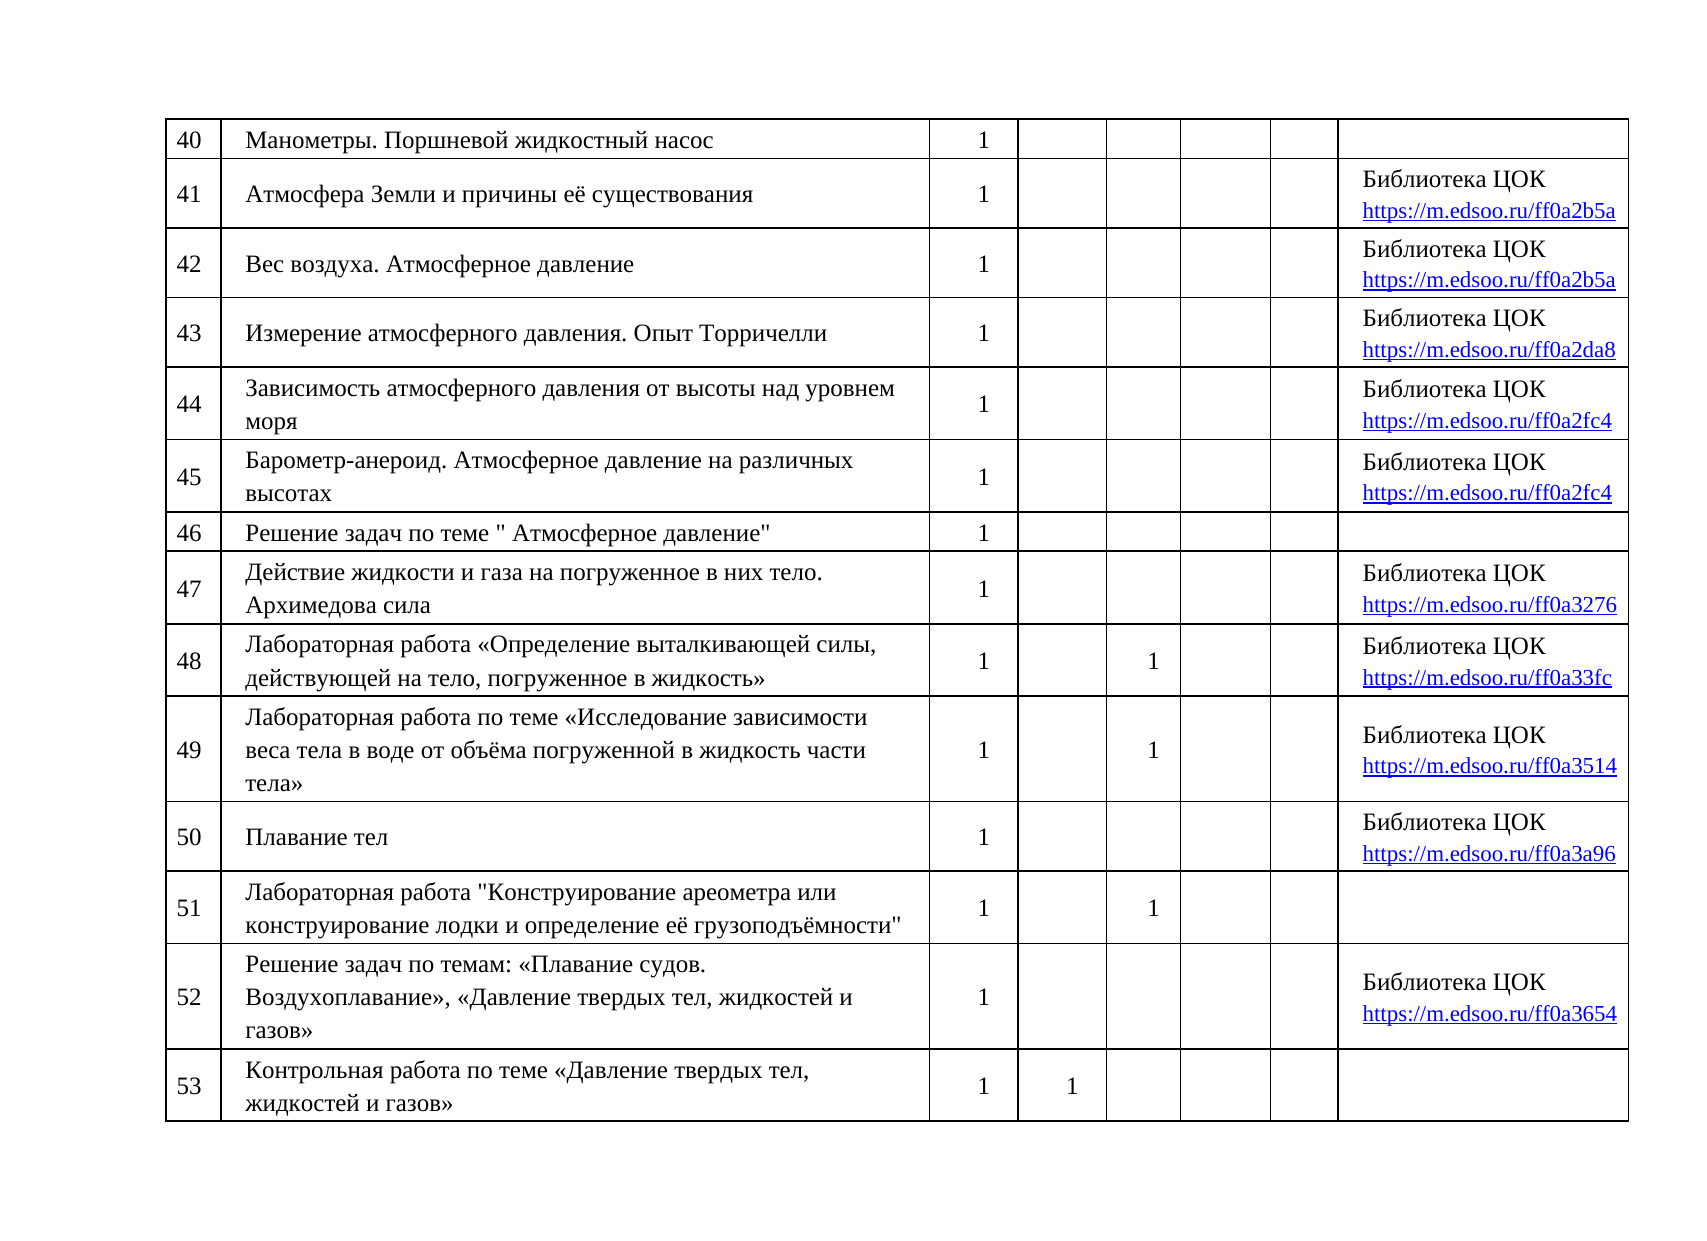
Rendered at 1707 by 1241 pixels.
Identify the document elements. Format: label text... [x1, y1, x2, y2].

table_cell Лабораторная работа "Конструирование ареометра или конструирование лодки и определение её грузоподъёмности" [222, 872, 929, 943]
table_cell Вес воздуха. Атмосферное давление [222, 229, 929, 297]
table_cell Библиотека ЦОК https://m.edsoo.ru/ff0a3514 [1339, 697, 1628, 801]
table_cell [1019, 440, 1106, 511]
table_cell [1019, 120, 1106, 157]
table_cell [1181, 159, 1270, 227]
table_cell [1019, 802, 1106, 870]
table_cell 47 [167, 552, 220, 623]
table_cell [1019, 697, 1106, 801]
table_cell [1271, 298, 1337, 366]
table_cell 50 [167, 802, 220, 870]
table_cell 48 [167, 625, 220, 695]
table_cell Библиотека ЦОК https://m.edsoo.ru/ff0a3a96 [1339, 802, 1628, 870]
table_cell [1271, 552, 1337, 623]
table_cell [1271, 697, 1337, 801]
table_cell Библиотека ЦОК https://m.edsoo.ru/ff0a2fc4 [1339, 440, 1628, 511]
table_cell 1 [930, 159, 1017, 227]
table_cell 1 [930, 229, 1017, 297]
table_cell [1107, 440, 1180, 511]
table_cell 1 [930, 513, 1017, 550]
table_cell 51 [167, 872, 220, 943]
table_cell 41 [167, 159, 220, 227]
table_cell Библиотека ЦОК https://m.edsoo.ru/ff0a2da8 [1339, 298, 1628, 366]
table_cell [1181, 229, 1270, 297]
table_cell Манометры. Поршневой жидкостный насос [222, 120, 929, 157]
table_cell [1107, 552, 1180, 623]
table_cell [1019, 513, 1106, 550]
table_cell [1019, 298, 1106, 366]
table_cell 1 [930, 440, 1017, 511]
table_cell [1271, 159, 1337, 227]
table_cell 46 [167, 513, 220, 550]
table_cell 40 [167, 120, 220, 157]
table_cell [1271, 625, 1337, 695]
table_cell 45 [167, 440, 220, 511]
table_cell 1 [1107, 625, 1180, 695]
table_cell [1107, 120, 1180, 157]
table_cell [1181, 368, 1270, 439]
table_cell 44 [167, 368, 220, 439]
table_cell 1 [930, 120, 1017, 157]
table_cell 1 [930, 872, 1017, 943]
table_cell [1181, 552, 1270, 623]
table_cell 1 [1107, 872, 1180, 943]
table_cell [1271, 944, 1337, 1048]
table_cell 1 [930, 944, 1017, 1048]
table_cell 49 [167, 697, 220, 801]
table_cell Лабораторная работа по теме «Исследование зависимости веса тела в воде от объёма погруженной в жидкость части тела» [222, 697, 929, 801]
table_cell [1107, 1050, 1180, 1120]
table_cell [1107, 159, 1180, 227]
table_cell Библиотека ЦОК https://m.edsoo.ru/ff0a2b5a [1339, 229, 1628, 297]
table_cell 1 [930, 1050, 1017, 1120]
table_cell Библиотека ЦОК https://m.edsoo.ru/ff0a3276 [1339, 552, 1628, 623]
table_cell [1181, 802, 1270, 870]
table_cell [1181, 298, 1270, 366]
table_cell [1271, 440, 1337, 511]
table_cell [1107, 298, 1180, 366]
table_cell [1339, 1050, 1628, 1120]
table_cell [1107, 944, 1180, 1048]
table_cell [1181, 120, 1270, 157]
table_cell 1 [930, 625, 1017, 695]
table_cell 1 [930, 802, 1017, 870]
table_cell Библиотека ЦОК https://m.edsoo.ru/ff0a33fc [1339, 625, 1628, 695]
table_cell [1181, 440, 1270, 511]
table_cell Библиотека ЦОК https://m.edsoo.ru/ff0a2b5a [1339, 159, 1628, 227]
table_cell [1181, 513, 1270, 550]
table_cell [1271, 368, 1337, 439]
table_cell [1107, 802, 1180, 870]
table_cell 1 [930, 697, 1017, 801]
table_cell 43 [167, 298, 220, 366]
table_cell [1181, 1050, 1270, 1120]
table_cell 1 [1019, 1050, 1106, 1120]
table_cell [1019, 552, 1106, 623]
table_cell Контрольная работа по теме «Давление твердых тел, жидкостей и газов» [222, 1050, 929, 1120]
table_cell Плавание тел [222, 802, 929, 870]
table_cell Зависимость атмосферного давления от высоты над уровнем моря [222, 368, 929, 439]
table_cell 42 [167, 229, 220, 297]
table_cell [1271, 513, 1337, 550]
table_cell [1271, 1050, 1337, 1120]
table_cell [1271, 120, 1337, 157]
table_cell Библиотека ЦОК https://m.edsoo.ru/ff0a2fc4 [1339, 368, 1628, 439]
table_cell Действие жидкости и газа на погруженное в них тело. Архимедова сила [222, 552, 929, 623]
table_cell [1107, 513, 1180, 550]
table_cell [1019, 944, 1106, 1048]
table_cell [1339, 120, 1628, 157]
table_cell [1107, 229, 1180, 297]
table_cell [1181, 625, 1270, 695]
table_cell Лабораторная работа «Определение выталкивающей силы, действующей на тело, погруженное в жидкость» [222, 625, 929, 695]
table_cell [1339, 513, 1628, 550]
table_cell [1019, 159, 1106, 227]
table_cell 52 [167, 944, 220, 1048]
table_cell Решение задач по теме " Атмосферное давление" [222, 513, 929, 550]
table_cell [1271, 872, 1337, 943]
table_cell [1271, 229, 1337, 297]
table_cell [1339, 872, 1628, 943]
table_cell Измерение атмосферного давления. Опыт Торричелли [222, 298, 929, 366]
table_cell [1019, 625, 1106, 695]
table_cell [1181, 697, 1270, 801]
table_cell [1271, 802, 1337, 870]
table_cell [1019, 872, 1106, 943]
table_cell 1 [930, 368, 1017, 439]
table_cell [1107, 368, 1180, 439]
table_cell Решение задач по темам: «Плавание судов. Воздухоплавание», «Давление твердых тел, жидкостей и газов» [222, 944, 929, 1048]
table_cell [1181, 872, 1270, 943]
table_cell Библиотека ЦОК https://m.edsoo.ru/ff0a3654 [1339, 944, 1628, 1048]
table_cell 53 [167, 1050, 220, 1120]
table_cell 1 [1107, 697, 1180, 801]
table_cell 1 [930, 298, 1017, 366]
table_cell Атмосфера Земли и причины её существования [222, 159, 929, 227]
table_cell [1019, 229, 1106, 297]
table_cell [1019, 368, 1106, 439]
table_cell Барометр-анероид. Атмосферное давление на различных высотах [222, 440, 929, 511]
table_cell 1 [930, 552, 1017, 623]
table_cell [1181, 944, 1270, 1048]
